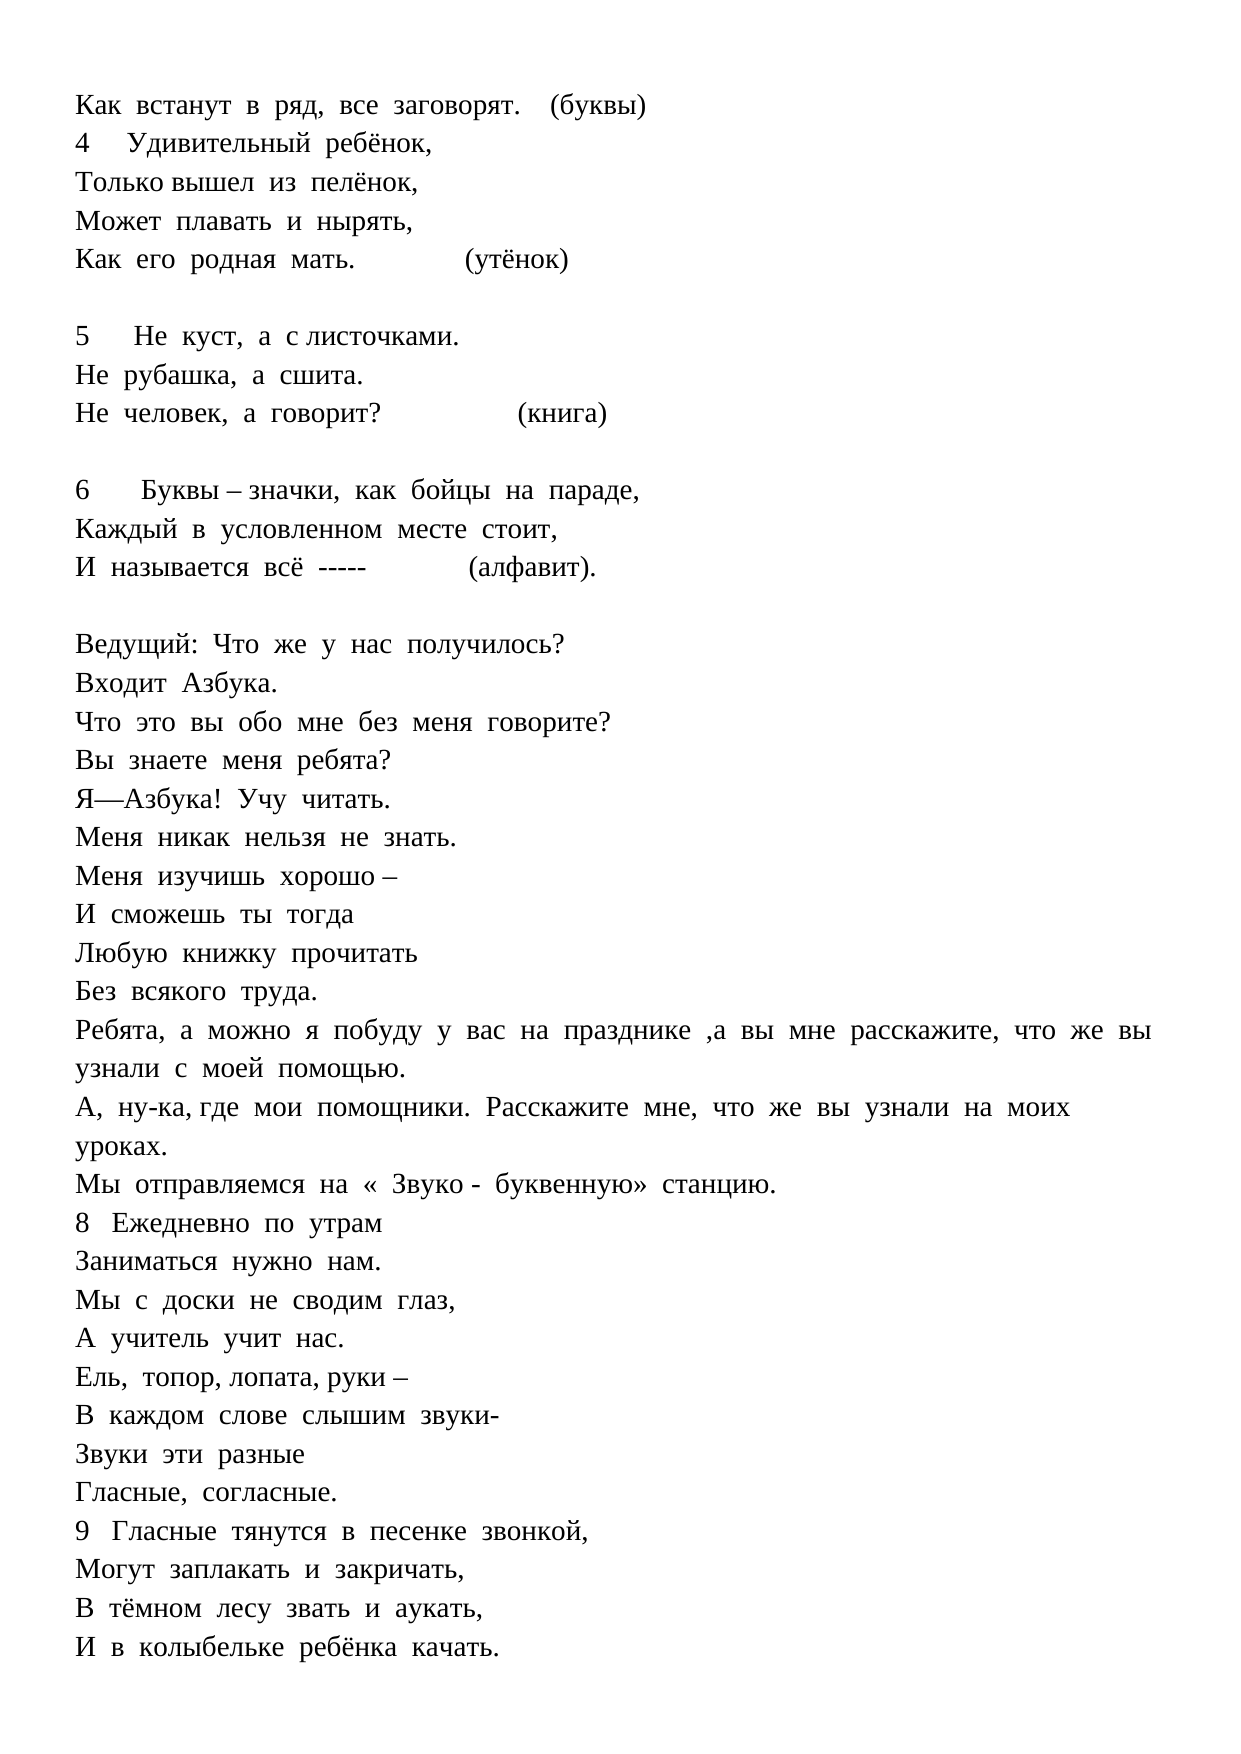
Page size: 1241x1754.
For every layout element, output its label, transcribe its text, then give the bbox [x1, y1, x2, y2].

text Не рубашка, а сшита. [75, 357, 1165, 390]
text Любую книжку прочитать [75, 935, 1165, 968]
text Заниматься нужно нам. [75, 1243, 1165, 1277]
text И сможешь ты тогда [75, 896, 1165, 930]
text Гласные, согласные. [75, 1474, 1165, 1508]
text Что это вы обо мне без меня говорите? [75, 704, 1165, 737]
text Ребята, а можно я побуду у вас на празднике ,а вы мне расскажите, что же вы узнали с моей помощью. [75, 1012, 1165, 1084]
text Как встанут в ряд, все заговорят. (буквы) [75, 87, 1165, 121]
text 6 Буквы – значки, как бойцы на параде, [75, 472, 1165, 506]
text Мы отправляемся на « Звуко - буквенную» станцию. [75, 1166, 1165, 1200]
text А учитель учит нас. [75, 1320, 1165, 1354]
text Я—Азбука! Учу читать. [75, 781, 1165, 814]
text В каждом слове слышим звуки- [75, 1397, 1165, 1431]
text Может плавать и нырять, [75, 203, 1165, 236]
text Меня никак нельзя не знать. [75, 819, 1165, 853]
text 5 Не куст, а с листочками. [75, 318, 1165, 352]
text 8 Ежедневно по утрам [75, 1205, 1165, 1238]
text Меня изучишь хорошо – [75, 858, 1165, 891]
text Входит Азбука. [75, 665, 1165, 699]
text И в колыбельке ребёнка качать. [75, 1629, 1165, 1662]
text В тёмном лесу звать и аукать, [75, 1590, 1165, 1624]
text 4 Удивительный ребёнок, [75, 126, 1165, 159]
text Каждый в условленном месте стоит, [75, 511, 1165, 544]
text Ель, топор, лопата, руки – [75, 1359, 1165, 1392]
text Ведущий: Что же у нас получилось? [75, 627, 1165, 660]
text Могут заплакать и закричать, [75, 1552, 1165, 1585]
text Без всякого труда. [75, 973, 1165, 1007]
text Не человек, а говорит? (книга) [75, 395, 1165, 429]
text Звуки эти разные [75, 1436, 1165, 1469]
text Только вышел из пелёнок, [75, 164, 1165, 198]
text 9 Гласные тянутся в песенке звонкой, [75, 1513, 1165, 1547]
text Вы знаете меня ребята? [75, 742, 1165, 776]
text Мы с доски не сводим глаз, [75, 1282, 1165, 1315]
text И называется всё ----- (алфавит). [75, 549, 1165, 583]
text Как его родная мать. (утёнок) [75, 241, 1165, 275]
text А, ну-ка, где мои помощники. Расскажите мне, что же вы узнали на моих уроках. [75, 1089, 1165, 1161]
